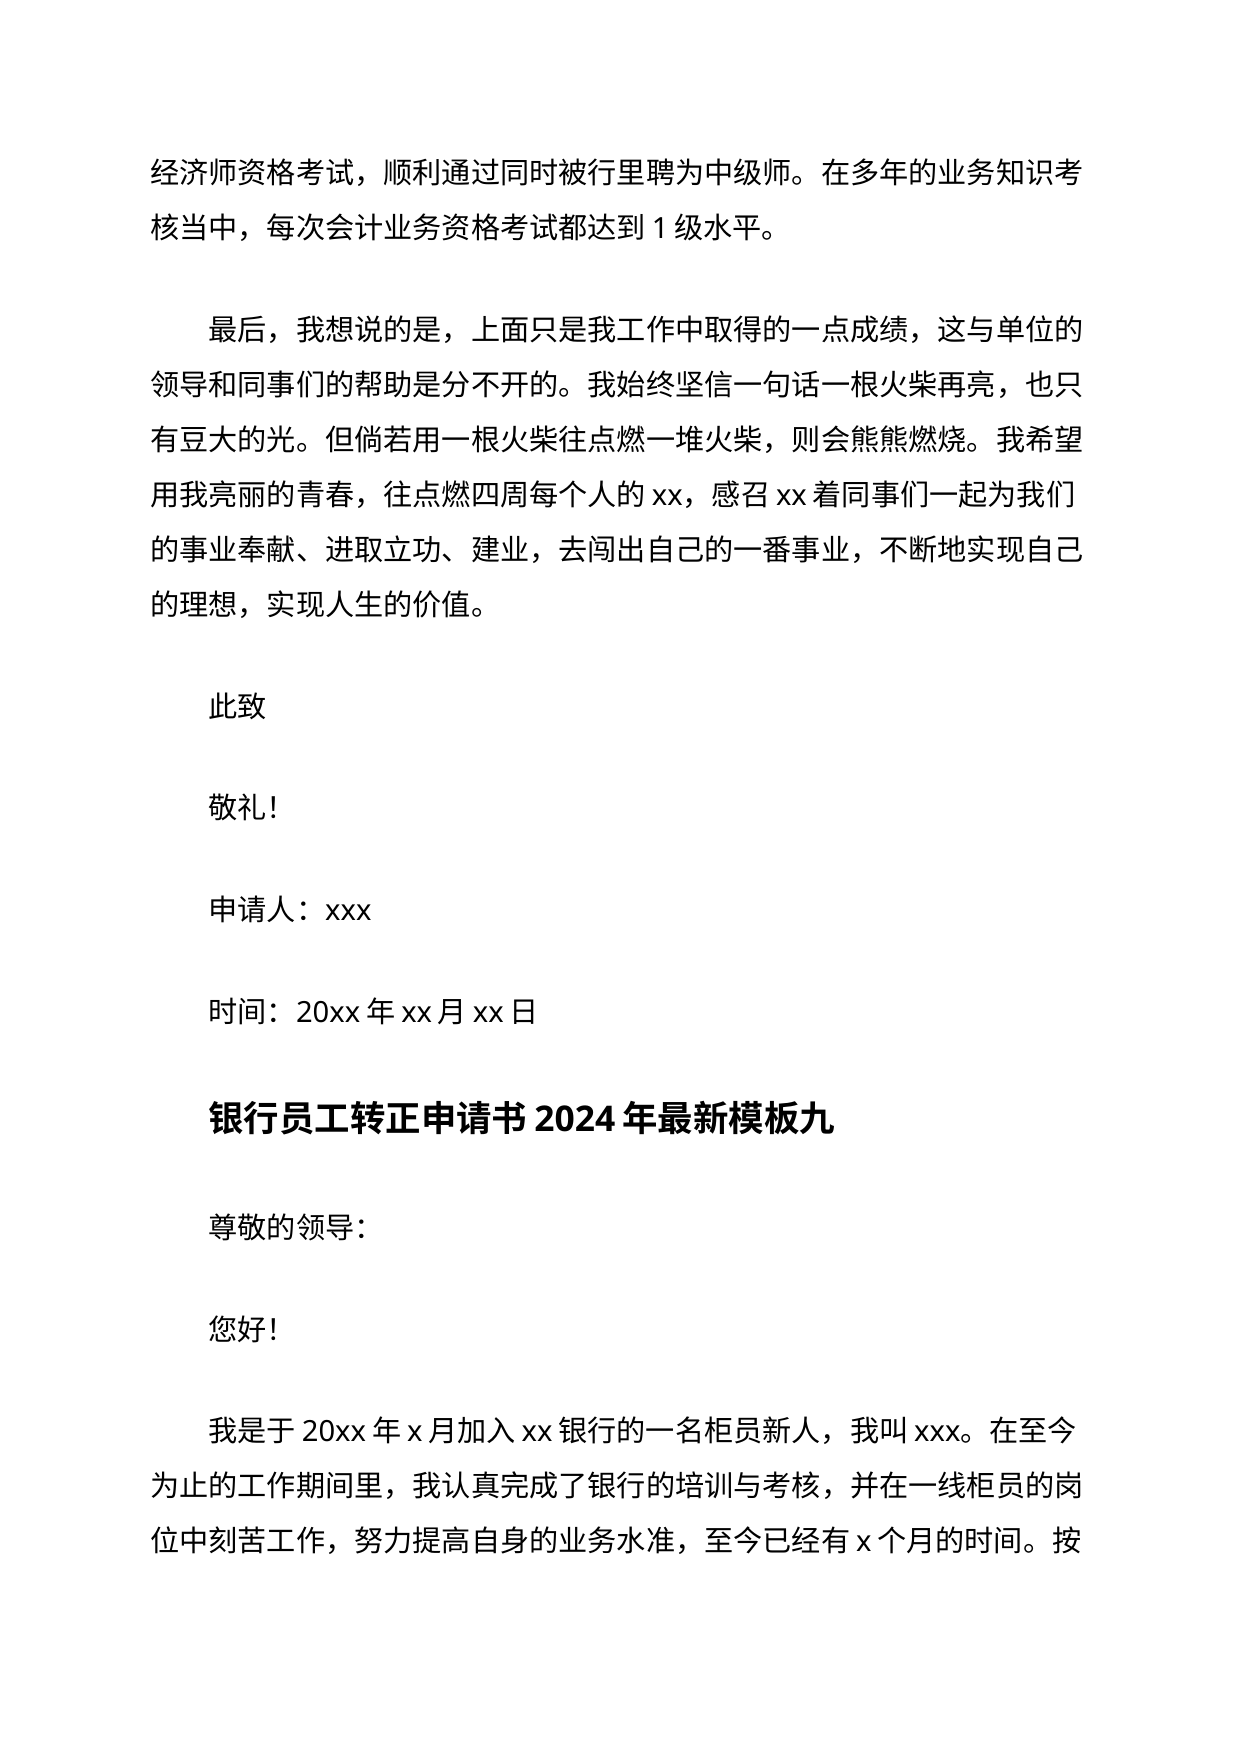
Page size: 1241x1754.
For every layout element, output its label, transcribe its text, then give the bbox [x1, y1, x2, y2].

text 申请人：xxx [150, 887, 1090, 929]
text 敬礼！ [150, 785, 1090, 827]
text 您好！ [150, 1306, 1090, 1348]
text 尊敬的领导： [150, 1204, 1090, 1247]
text 银行员工转正申请书2024年最新模板九 [150, 1091, 1090, 1142]
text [150, 150, 1090, 247]
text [150, 1408, 1090, 1560]
text 此致 [150, 683, 1090, 726]
text 时间：20xx年xx月xx日 [150, 989, 1090, 1031]
text 最后，我想说的是，上面只是我工作中取得的一点成绩，这与单位的领导和同事们的帮助是分不开的。我始终坚信一句话一根火柴再亮，也只有豆大的光。但倘若用一根火柴往点燃一堆火柴，则会熊熊燃烧。我希望用我亮丽的青春，往点燃四周每个人的xx，感召xx着同事们一起为我们的事业奉献、进取立功、建业，去闯出自己的一番事业，不断地实现自己的理想，实现人生的价值。 [150, 307, 1090, 624]
